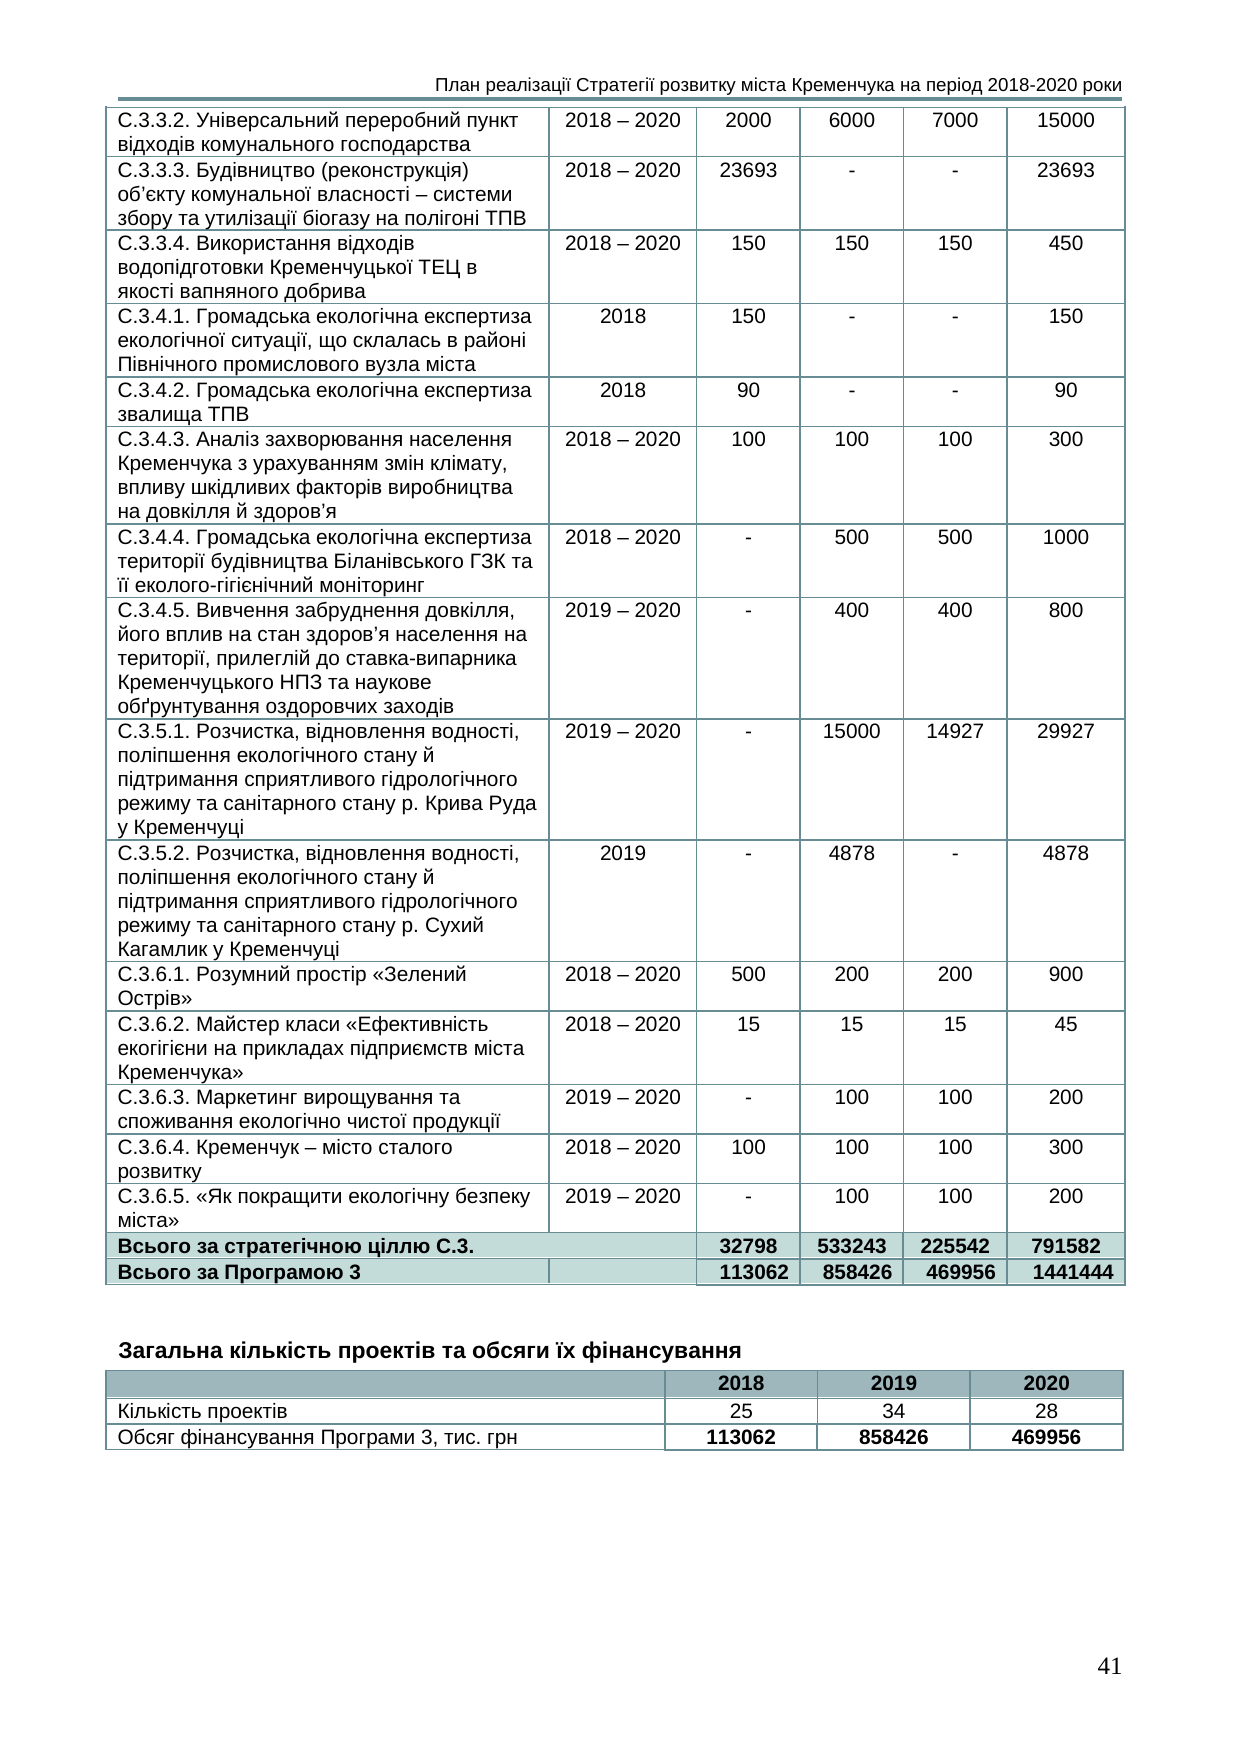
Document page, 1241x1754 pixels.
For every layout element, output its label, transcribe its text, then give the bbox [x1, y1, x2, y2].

table_cell 150 [1008, 304, 1124, 376]
table_cell 450 [1008, 231, 1124, 303]
table_cell 150 [697, 304, 799, 376]
table_cell 100 [801, 1085, 903, 1133]
table_cell 2018 [550, 378, 696, 426]
table_cell 200 [904, 962, 1006, 1010]
table_cell 200 [1008, 1184, 1124, 1232]
table_cell - [904, 378, 1006, 426]
table_cell 15 [697, 1012, 799, 1083]
table_cell 469956 [904, 1260, 1006, 1283]
table_cell 500 [801, 525, 903, 596]
table_cell 150 [697, 231, 799, 303]
table_cell 500 [904, 525, 1006, 596]
table_cell 4878 [1008, 841, 1124, 961]
table_cell 100 [697, 1135, 799, 1182]
table_cell - [697, 598, 799, 718]
table_cell С.3.4.3. Аналіз захворювання населення Кременчука з урахуванням змін клімату, впливу шкідливих факторів виробництва на довкілля й здоров’я [107, 427, 548, 523]
table_cell 113062 [666, 1425, 816, 1448]
table_cell С.3.6.5. «Як покращити екологічну безпеку міста» [107, 1184, 548, 1232]
table_cell 1441444 [1008, 1260, 1124, 1283]
table_header [107, 1371, 664, 1397]
table_cell 113062 [697, 1260, 799, 1283]
table_cell 533243 [801, 1233, 902, 1257]
table_cell С.3.6.1. Розумний простір «Зелений Острів» [107, 962, 548, 1010]
table_cell 300 [1008, 1135, 1124, 1182]
table_cell 2019 – 2020 [550, 598, 696, 718]
table_cell 2018 – 2020 [550, 962, 696, 1010]
table_cell 150 [801, 231, 903, 303]
table_cell - [697, 720, 799, 839]
table_cell 2018 – 2020 [550, 108, 696, 156]
table_cell С.3.6.3. Маркетинг вирощування та споживання екологічно чистої продукції [107, 1085, 548, 1133]
table_cell 7000 [904, 108, 1006, 156]
table_cell 225542 [904, 1233, 1006, 1257]
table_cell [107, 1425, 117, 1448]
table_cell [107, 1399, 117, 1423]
table_cell 2019 [550, 841, 696, 961]
table_cell 300 [1008, 427, 1124, 523]
table_cell 2018 – 2020 [550, 231, 696, 303]
table_cell 400 [904, 598, 1006, 718]
table_cell 791582 [1008, 1233, 1124, 1257]
table_cell [550, 1259, 696, 1283]
table_cell С.3.4.2. Громадська екологічна експертиза звалища ТПВ [107, 378, 548, 426]
table_cell - [801, 378, 903, 426]
table_cell 4878 [801, 841, 903, 961]
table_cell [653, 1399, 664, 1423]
table_cell С.3.5.1. Розчистка, відновлення водності, поліпшення екологічного стану й підтримання сприятливого гідрологічного режиму та санітарного стану р. Крива Руда у Кременчуці [107, 720, 548, 839]
table_cell 32798 [697, 1233, 799, 1257]
table_cell 2018 – 2020 [550, 157, 696, 229]
table_cell - [697, 1184, 799, 1232]
table_cell 6000 [801, 108, 903, 156]
table_cell 400 [801, 598, 903, 718]
table_cell Всього за стратегічною ціллю С.3. [107, 1233, 696, 1257]
table_cell 200 [1008, 1085, 1124, 1133]
table_cell 23693 [1008, 157, 1124, 229]
table_cell 2018 – 2020 [550, 525, 696, 596]
table_cell 469956 [971, 1425, 1122, 1448]
table_header 2018 [666, 1371, 817, 1397]
table_cell С.3.3.4. Використання відходів водопідготовки Кременчуцької ТЕЦ в якості вапняного добрива [107, 231, 548, 303]
table_cell 2000 [697, 108, 799, 156]
table_cell 900 [1008, 962, 1124, 1010]
table_cell C.3.4.1. Громадська екологічна експертиза екологічної ситуації, що склалась в районі Північного промислового вузла міста [107, 304, 548, 376]
table_cell 15000 [801, 720, 903, 839]
table_cell Всього за Програмою 3 [107, 1259, 548, 1283]
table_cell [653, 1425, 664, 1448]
table_cell 45 [1008, 1012, 1124, 1083]
table_cell - [801, 157, 903, 229]
table_cell 858426 [818, 1425, 969, 1448]
table_cell 100 [904, 1085, 1006, 1133]
table_cell С.3.6.2. Майстер класи «Ефективність екогігієни на прикладах підприємств міста Кременчука» [107, 1012, 548, 1083]
table_cell С.3.4.4. Громадська екологічна експертиза території будівництва Біланівського ГЗК та її еколого-гігієнічний моніторинг [107, 525, 548, 596]
table_cell 2018 – 2020 [550, 1135, 696, 1182]
table_cell 200 [801, 962, 903, 1010]
text Загальна кількість проектів та обсяги їх фінансування [118, 1337, 1122, 1363]
table_cell 2019 – 2020 [550, 1184, 696, 1232]
table_cell 500 [697, 962, 799, 1010]
table_cell С.3.4.5. Вивчення забруднення довкілля, його вплив на стан здоров’я населення на території, прилеглій до ставка-випарника Кременчуцького НПЗ та наукове обґрунтування оздоровчих заходів [107, 598, 548, 718]
table_cell С.3.5.2. Розчистка, відновлення водності, поліпшення екологічного стану й підтримання сприятливого гідрологічного режиму та санітарного стану р. Сухий Кагамлик у Кременчуці [107, 841, 548, 961]
table_cell 150 [904, 231, 1006, 303]
table_header 2019 [818, 1371, 969, 1397]
table_cell 14927 [904, 720, 1006, 839]
table_cell 100 [904, 427, 1006, 523]
table_cell С.3.6.4. Кременчук – місто сталого розвитку [107, 1135, 548, 1182]
table_cell 15 [801, 1012, 903, 1083]
table_cell 100 [904, 1135, 1006, 1182]
table_cell 15000 [1008, 108, 1124, 156]
table_cell 23693 [697, 157, 799, 229]
table_cell 100 [697, 427, 799, 523]
table_cell - [904, 841, 1006, 961]
table_cell - [801, 304, 903, 376]
table_cell 800 [1008, 598, 1124, 718]
table_cell 2018 – 2020 [550, 1012, 696, 1083]
table_cell 100 [801, 1184, 903, 1232]
table_cell 858426 [801, 1260, 902, 1283]
table_cell 2019 – 2020 [550, 1085, 696, 1133]
table_cell С.3.3.2. Універсальний переробний пункт відходів комунального господарства [107, 108, 548, 156]
table_cell 2019 – 2020 [550, 720, 696, 839]
table_cell 90 [1008, 378, 1124, 426]
table_header 2020 [971, 1371, 1122, 1397]
table_cell 100 [904, 1184, 1006, 1232]
table_cell 15 [904, 1012, 1006, 1083]
table_cell 2018 – 2020 [550, 427, 696, 523]
table_cell 29927 [1008, 720, 1124, 839]
table_cell С.3.3.3. Будівництво (реконструкція) об’єкту комунальної власності – системи збору та утилізації біогазу на полігоні ТПВ [107, 157, 548, 229]
table_cell 1000 [1008, 525, 1124, 596]
table_cell - [697, 841, 799, 961]
table_cell 90 [697, 378, 799, 426]
table_cell 2018 [550, 304, 696, 376]
table_cell 100 [801, 427, 903, 523]
table_cell 100 [801, 1135, 903, 1182]
table_cell - [697, 1085, 799, 1133]
table_cell - [697, 525, 799, 596]
table_cell - [904, 304, 1006, 376]
table_cell - [904, 157, 1006, 229]
